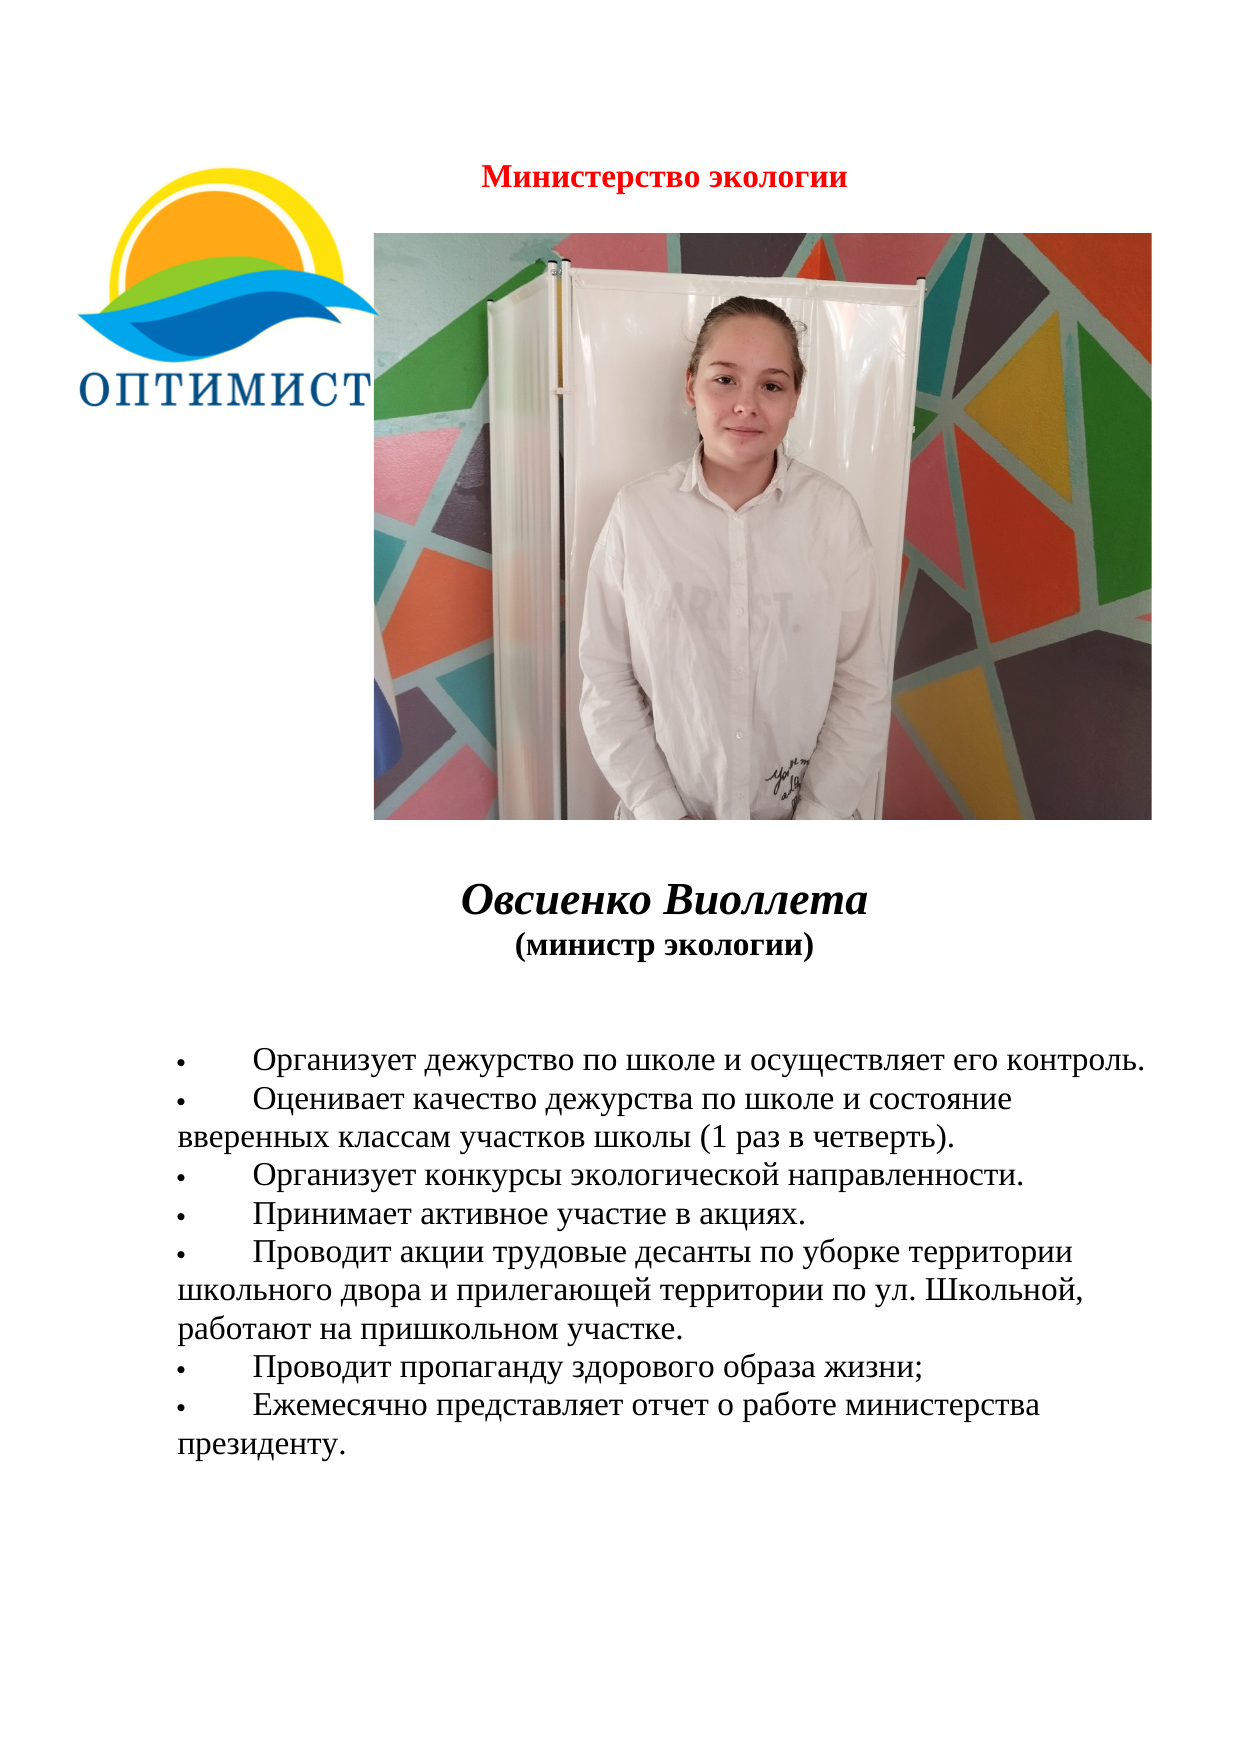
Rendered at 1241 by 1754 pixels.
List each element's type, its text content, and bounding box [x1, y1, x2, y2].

text Министерство экологии [177, 156, 1152, 195]
text (министр экологии) [177, 924, 1152, 963]
list Ежемесячно представляет отчет о работе министерства президенту. [177, 1384, 1152, 1461]
list Проводит пропаганду здорового образа жизни; [177, 1346, 1152, 1384]
picture [71, 158, 1152, 820]
list Оценивает качество дежурства по школе и состояние вверенных классам участков школы (1 раз в четверть). [177, 1078, 1152, 1154]
text Овсиенко Виоллета [177, 872, 1152, 924]
list Организует дежурство по школе и осуществляет его контроль. [177, 1039, 1152, 1078]
list Принимает активное участие в акциях. [177, 1193, 1152, 1231]
list Организует конкурсы экологической направленности. [177, 1154, 1152, 1193]
list Проводит акции трудовые десанты по уборке территории школьного двора и прилегающей территории по ул. Школьной, работают на пришкольном участке. [177, 1231, 1152, 1346]
